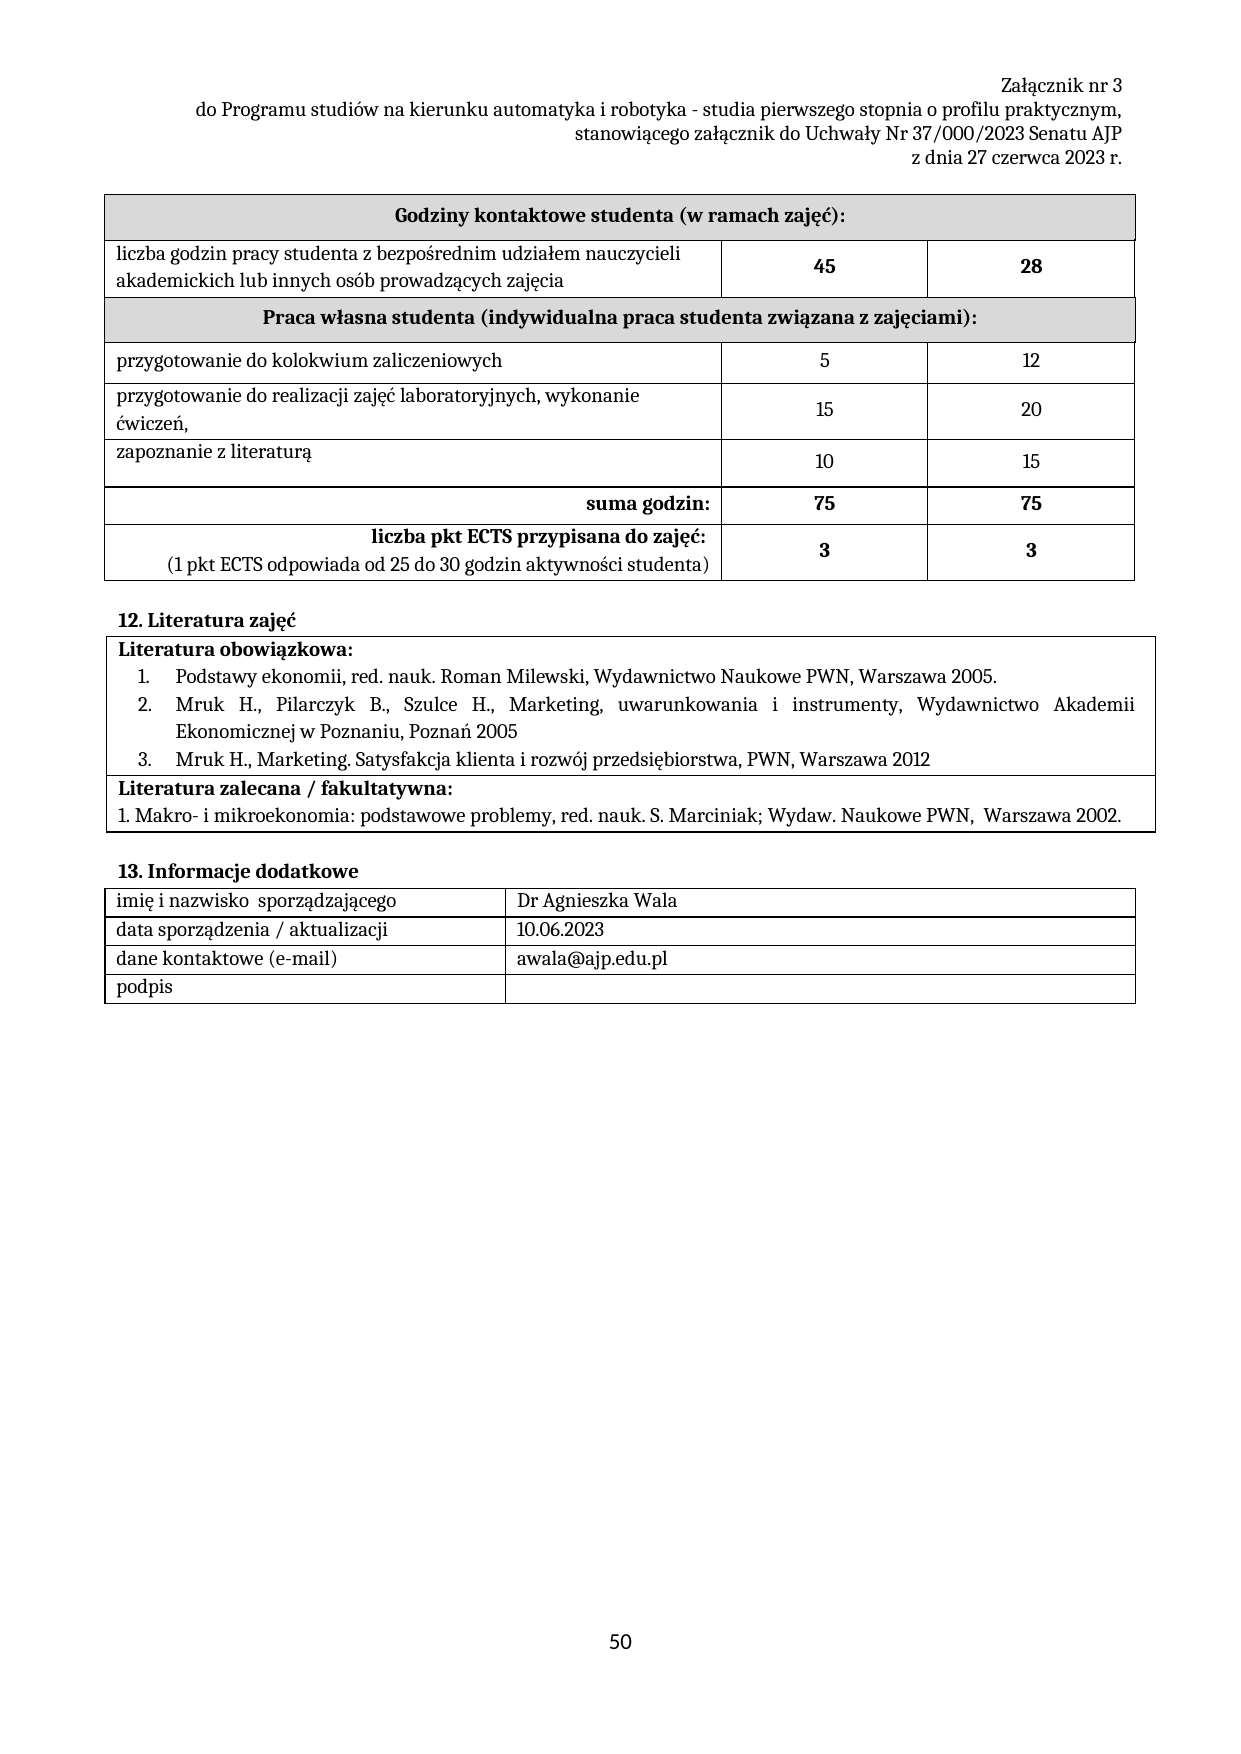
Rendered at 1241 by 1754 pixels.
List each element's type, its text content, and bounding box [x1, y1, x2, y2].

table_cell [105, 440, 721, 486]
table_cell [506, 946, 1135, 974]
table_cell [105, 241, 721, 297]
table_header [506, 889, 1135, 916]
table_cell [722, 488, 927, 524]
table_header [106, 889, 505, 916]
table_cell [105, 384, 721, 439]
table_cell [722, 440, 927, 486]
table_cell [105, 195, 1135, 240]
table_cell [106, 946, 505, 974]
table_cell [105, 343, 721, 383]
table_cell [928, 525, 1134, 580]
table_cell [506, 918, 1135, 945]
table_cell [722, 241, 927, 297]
text 12. Literatura zajęć [118, 609, 1122, 633]
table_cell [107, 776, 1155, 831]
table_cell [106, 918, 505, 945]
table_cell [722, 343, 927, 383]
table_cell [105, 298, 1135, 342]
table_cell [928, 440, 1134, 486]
text 13. Informacje dodatkowe [118, 860, 1122, 884]
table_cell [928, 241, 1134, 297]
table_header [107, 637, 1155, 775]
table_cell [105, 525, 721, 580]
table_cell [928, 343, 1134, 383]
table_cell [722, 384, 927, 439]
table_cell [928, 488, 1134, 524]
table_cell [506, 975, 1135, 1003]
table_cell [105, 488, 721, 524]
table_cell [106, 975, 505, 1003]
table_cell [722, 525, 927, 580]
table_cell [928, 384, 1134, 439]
